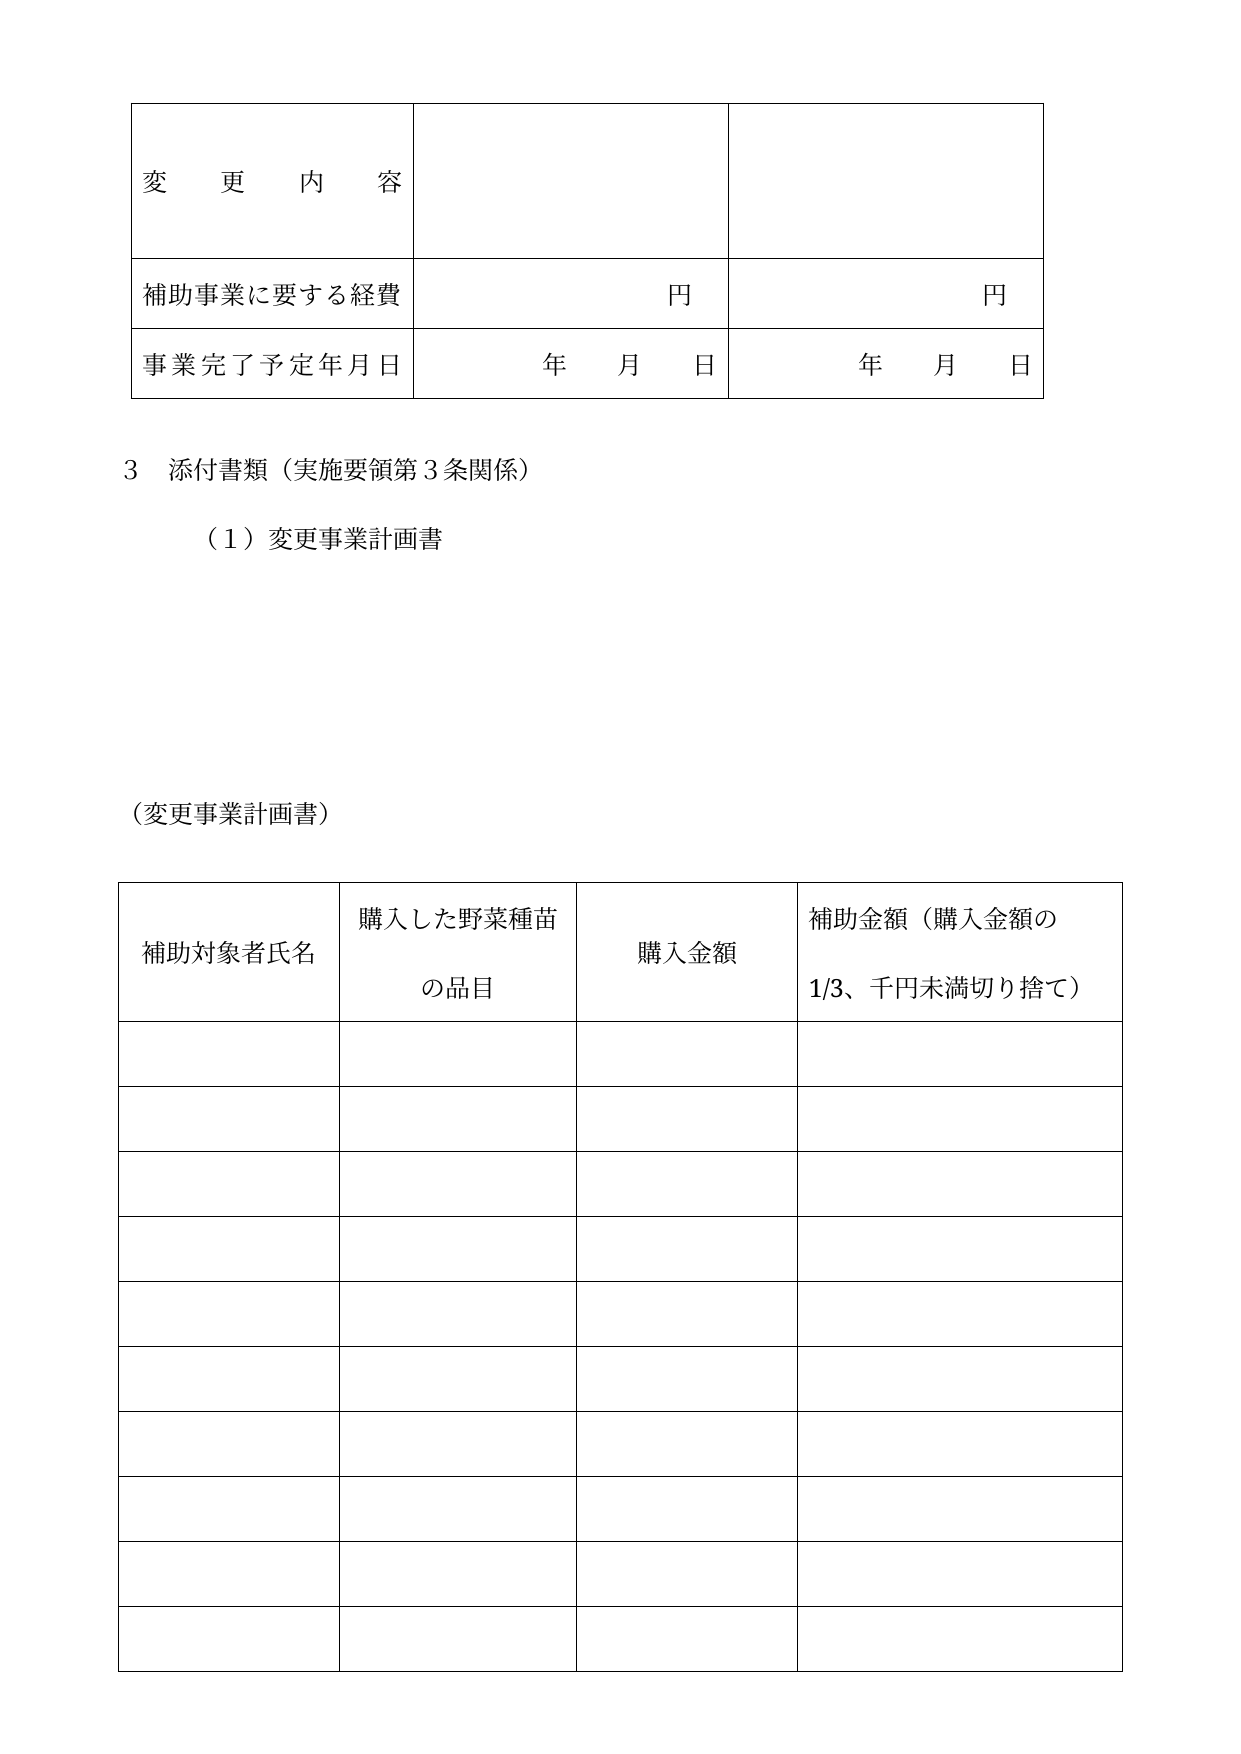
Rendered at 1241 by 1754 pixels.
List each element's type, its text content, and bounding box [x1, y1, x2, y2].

table_cell [340, 1282, 576, 1346]
table_cell 補助事業に要する経費 [132, 259, 413, 328]
table_cell [577, 1542, 797, 1606]
table_cell [340, 1087, 576, 1151]
table_cell [340, 1477, 576, 1541]
table_header 購入金額 [577, 883, 797, 1021]
table_cell [577, 1152, 797, 1216]
table_cell [119, 1152, 339, 1216]
table_cell [340, 1542, 576, 1606]
table_cell 年 月 日 [414, 329, 728, 398]
table_cell [340, 1412, 576, 1476]
table_cell [798, 1412, 1122, 1476]
table_cell [577, 1022, 797, 1086]
table_cell [798, 1282, 1122, 1346]
table_header 補助対象者氏名 [119, 883, 339, 1021]
table_cell [340, 1152, 576, 1216]
table_cell [340, 1217, 576, 1281]
text ３ 添付書類（実施要領第３条関係） [118, 434, 1122, 503]
table_cell [798, 1347, 1122, 1411]
table_cell [798, 1152, 1122, 1216]
table_cell [577, 1477, 797, 1541]
table_cell [119, 1282, 339, 1346]
table_header 補助金額（購入金額の1/3、千円未満切り捨て） [798, 883, 1122, 1021]
table_cell [119, 1217, 339, 1281]
table_cell [119, 1477, 339, 1541]
table_cell [119, 1347, 339, 1411]
table_cell [577, 1607, 797, 1671]
table_cell [119, 1087, 339, 1151]
table_cell [798, 1477, 1122, 1541]
table_cell [798, 1542, 1122, 1606]
table_cell 円 [414, 259, 728, 328]
table_cell 年 月 日 [729, 329, 1043, 398]
table_cell [798, 1217, 1122, 1281]
table_cell 事業完了予定年月日 [132, 329, 413, 398]
table_cell [414, 104, 728, 258]
table_header 購入した野菜種苗の品目 [340, 883, 576, 1021]
table_cell [340, 1347, 576, 1411]
table_cell [577, 1217, 797, 1281]
text （１）変更事業計画書 [118, 503, 1122, 572]
table_cell 変更内容 [132, 104, 413, 258]
table_cell [577, 1347, 797, 1411]
table_cell 円 [729, 259, 1043, 328]
table_cell [340, 1022, 576, 1086]
table_cell [119, 1022, 339, 1086]
table_cell [119, 1607, 339, 1671]
table_cell [577, 1412, 797, 1476]
table_cell [577, 1282, 797, 1346]
text （変更事業計画書） [118, 779, 1122, 848]
table_cell [119, 1542, 339, 1606]
table_cell [729, 104, 1043, 258]
table_cell [119, 1412, 339, 1476]
table_cell [798, 1022, 1122, 1086]
table_cell [798, 1607, 1122, 1671]
table_cell [577, 1087, 797, 1151]
table_cell [798, 1087, 1122, 1151]
table_cell [340, 1607, 576, 1671]
